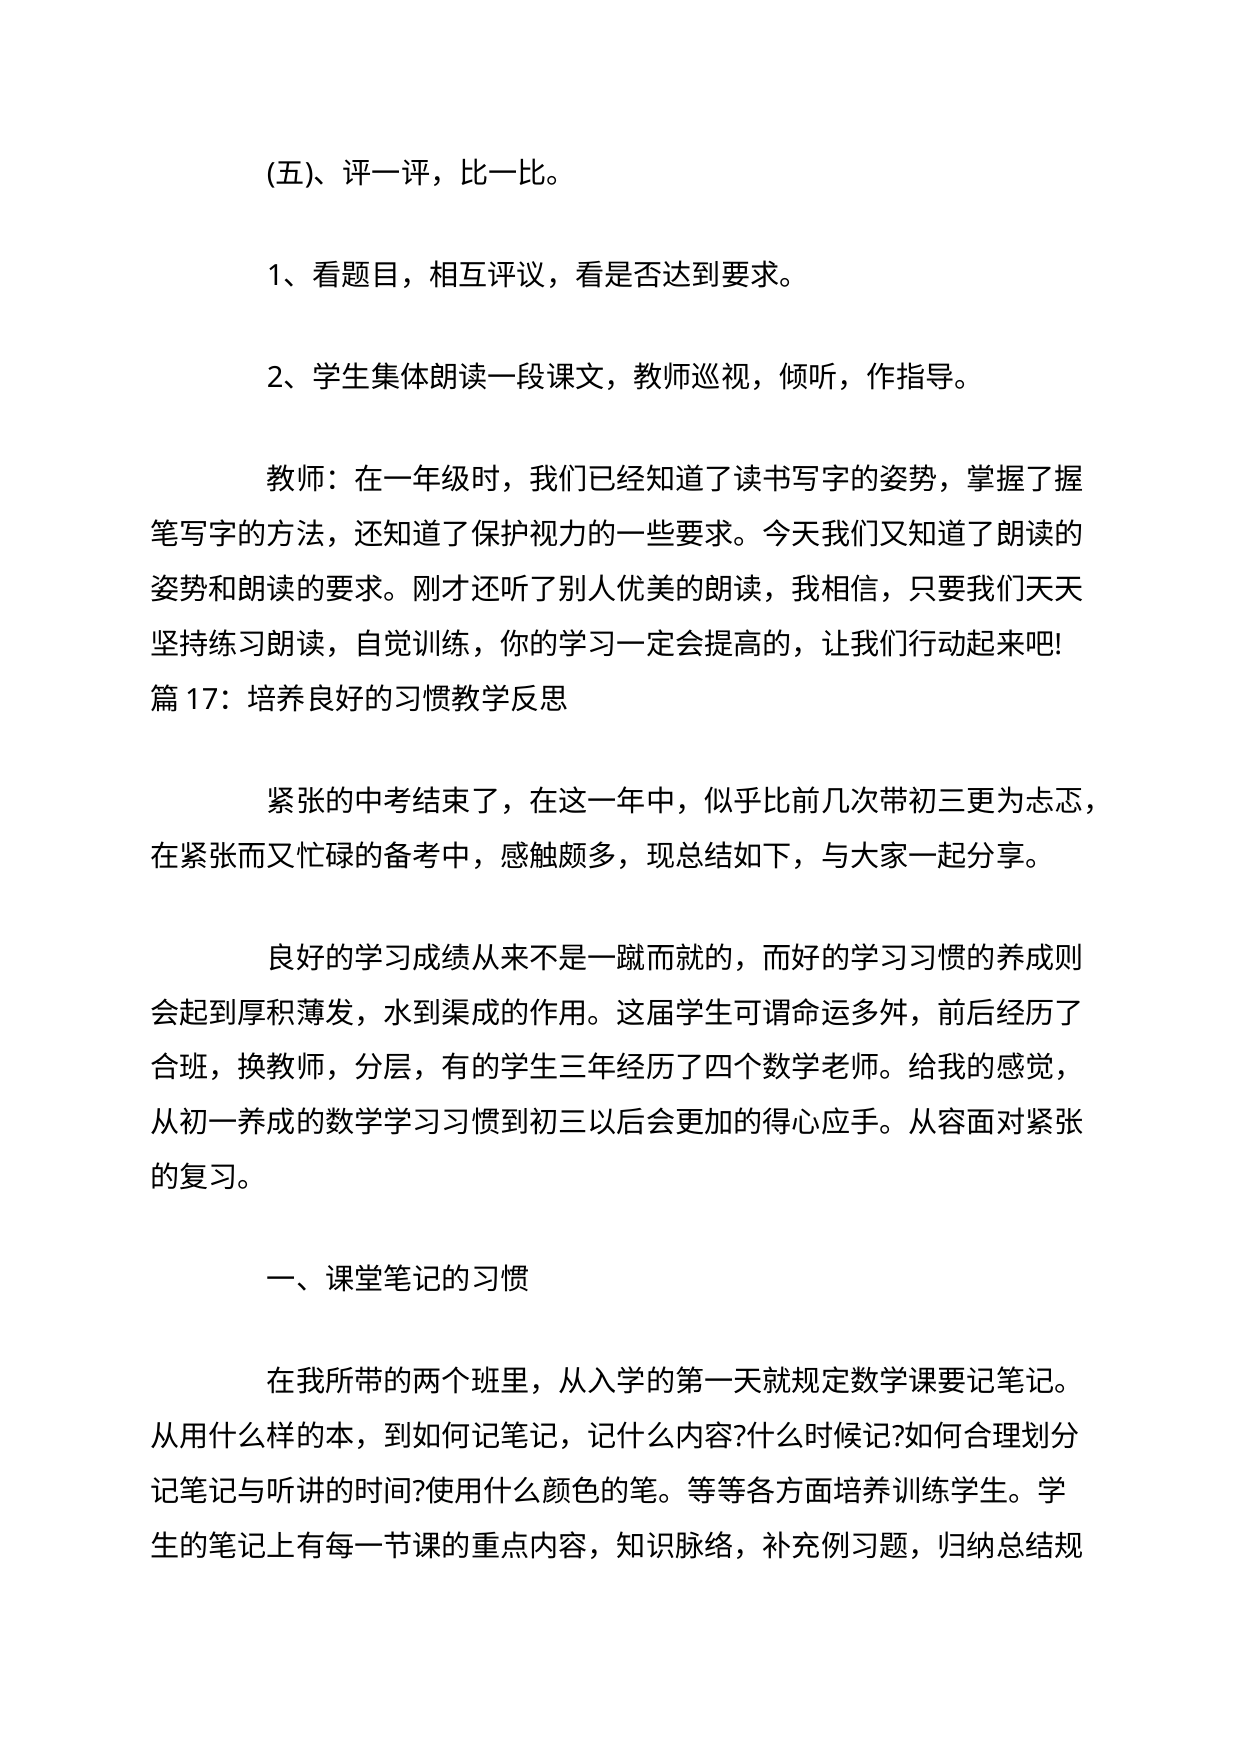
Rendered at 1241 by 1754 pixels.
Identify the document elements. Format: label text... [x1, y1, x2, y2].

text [150, 1357, 1090, 1564]
text 1、看题目，相互评议，看是否达到要求。 [150, 252, 1090, 294]
text 教师：在一年级时，我们已经知道了读书写字的姿势，掌握了握笔写字的方法，还知道了保护视力的一些要求。今天我们又知道了朗读的姿势和朗读的要求。刚才还听了别人优美的朗读，我相信，只要我们天天坚持练习朗读，自觉训练，你的学习一定会提高的，让我们行动起来吧!篇17：培养良好的习惯教学反思 [150, 456, 1090, 718]
text (五)、评一评，比一比。 [150, 150, 1090, 192]
text 紧张的中考结束了，在这一年中，似乎比前几次带初三更为忐忑，在紧张而又忙碌的备考中，感触颇多，现总结如下，与大家一起分享。 [150, 778, 1090, 875]
text 良好的学习成绩从来不是一蹴而就的，而好的学习习惯的养成则会起到厚积薄发，水到渠成的作用。这届学生可谓命运多舛，前后经历了合班，换教师，分层，有的学生三年经历了四个数学老师。给我的感觉，从初一养成的数学学习习惯到初三以后会更加的得心应手。从容面对紧张的复习。 [150, 934, 1090, 1196]
text 2、学生集体朗读一段课文，教师巡视，倾听，作指导。 [150, 354, 1090, 396]
text 一、课堂笔记的习惯 [150, 1256, 1090, 1298]
